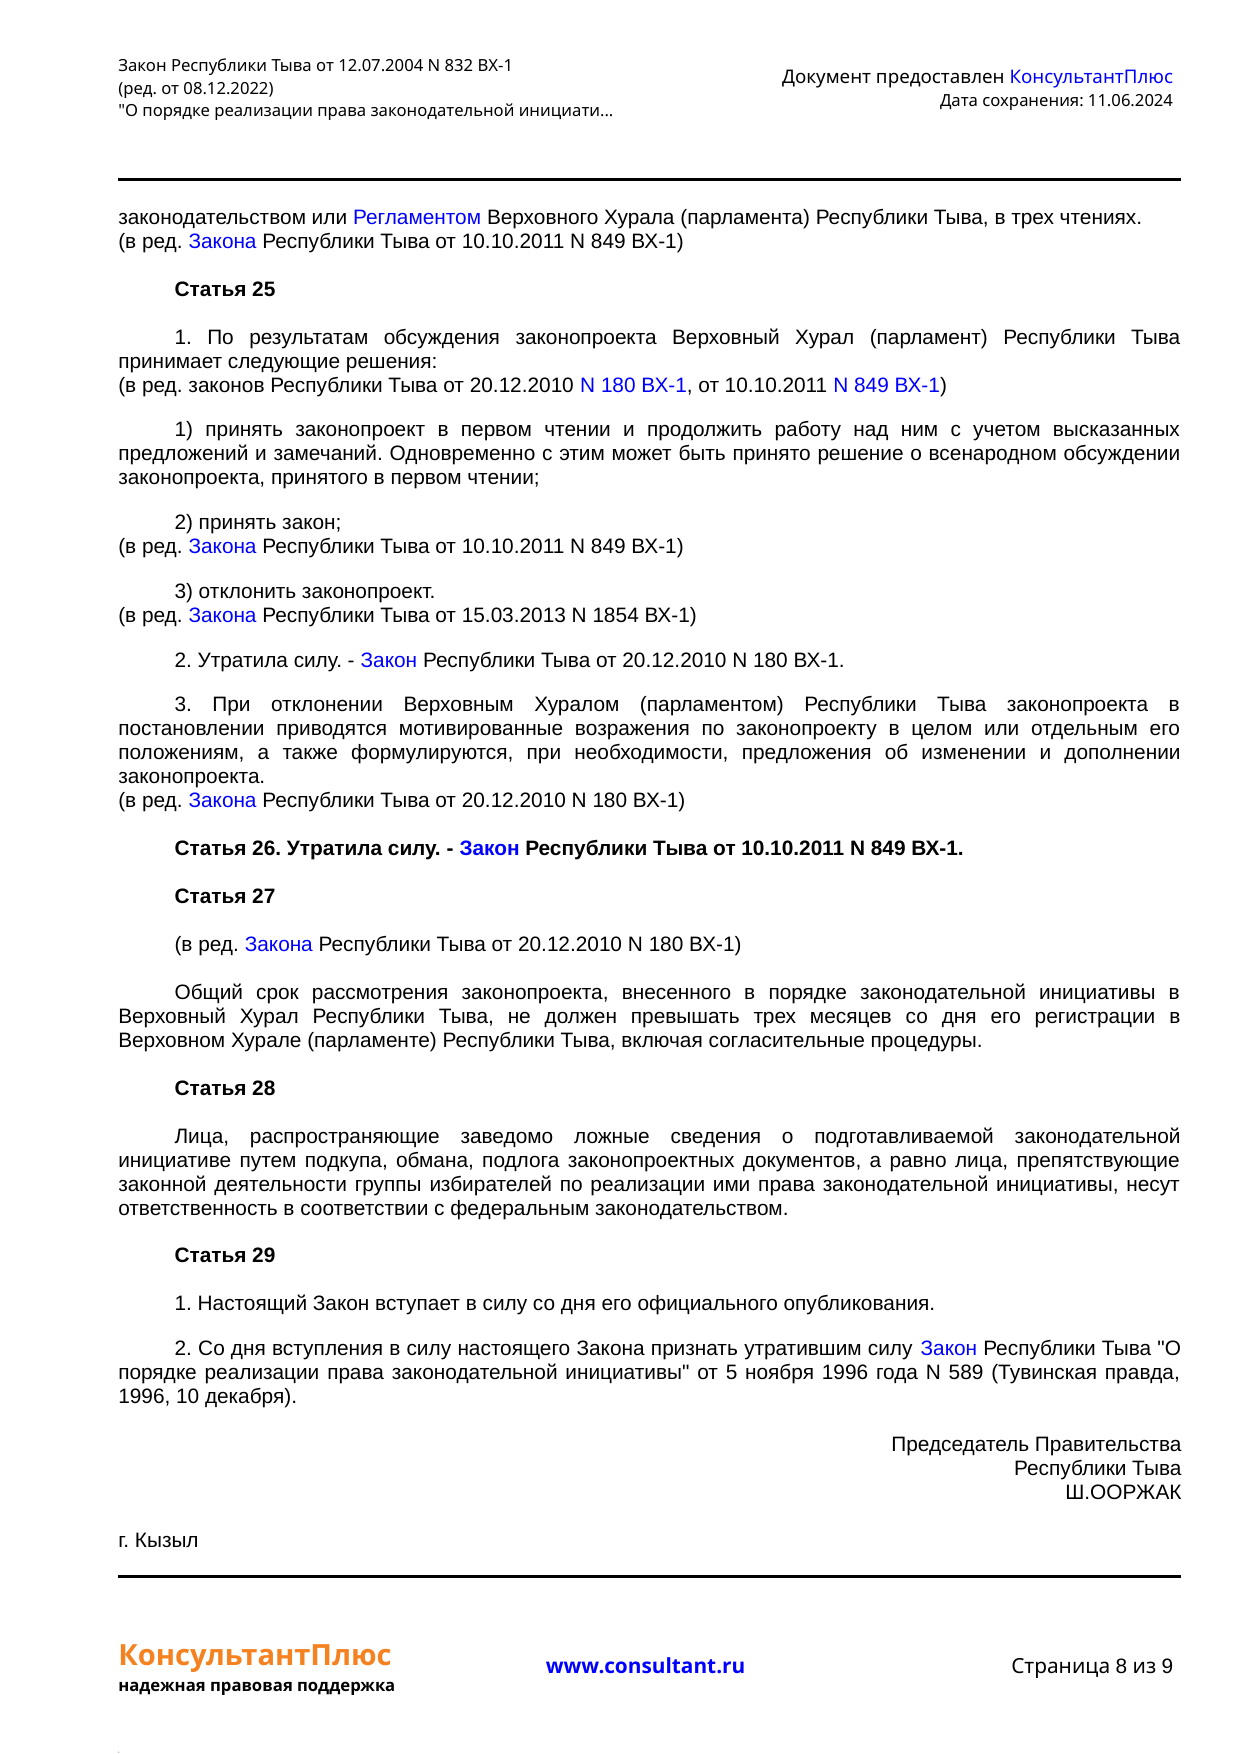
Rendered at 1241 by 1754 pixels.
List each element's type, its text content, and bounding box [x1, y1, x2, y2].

title Статья 26. Утратила силу. - Закон Республики Тыва от 10.10.2011 N 849 ВХ-1. [118, 836, 1181, 860]
text 1. Настоящий Закон вступает в силу со дня его официального опубликования. [118, 1291, 1181, 1315]
text (в ред. Закона Республики Тыва от 20.12.2010 N 180 ВХ-1) [118, 932, 1181, 956]
text Лица, распространяющие заведомо ложные сведения о подготавливаемой законодательной инициативе путем подкупа, обмана, подлога законопроектных документов, а равно лица, препятствующие законной деятельности группы избирателей по реализации ими права законодательной инициативы, несут ответственность в соответствии с федеральным законодательством. [118, 1123, 1181, 1219]
text 3. При отклонении Верховным Хуралом (парламентом) Республики Тыва законопроекта в постановлении приводятся мотивированные возражения по законопроекту в целом или отдельным его положениям, а также формулируются, при необходимости, предложения об изменении и дополнении законопроекта. [118, 692, 1181, 788]
text 1) принять законопроект в первом чтении и продолжить работу над ним с учетом высказанных предложений и замечаний. Одновременно с этим может быть принято решение о всенародном обсуждении законопроекта, принятого в первом чтении; [118, 417, 1181, 489]
text (в ред. законов Республики Тыва от 20.12.2010 N 180 ВХ-1, от 10.10.2011 N 849 ВХ-1) [118, 372, 1181, 396]
text (в ред. Закона Республики Тыва от 10.10.2011 N 849 ВХ-1) [118, 229, 1181, 253]
text Ш.ООРЖАК [118, 1480, 1181, 1504]
text г. Кызыл [118, 1528, 1181, 1552]
text (в ред. Закона Республики Тыва от 10.10.2011 N 849 ВХ-1) [118, 534, 1181, 558]
text Председатель Правительства [118, 1432, 1181, 1456]
title Статья 27 [118, 884, 1181, 908]
title Статья 25 [118, 277, 1181, 301]
text 3) отклонить законопроект. [118, 579, 1181, 603]
text 1. По результатам обсуждения законопроекта Верховный Хурал (парламент) Республики Тыва принимает следующие решения: [118, 324, 1181, 372]
text 2) принять закон; [118, 510, 1181, 534]
text Общий срок рассмотрения законопроекта, внесенного в порядке законодательной инициативы в Верховный Хурал Республики Тыва, не должен превышать трех месяцев со дня его регистрации в Верховном Хурале (парламенте) Республики Тыва, включая согласительные процедуры. [118, 980, 1181, 1052]
text Республики Тыва [118, 1456, 1181, 1480]
title Статья 29 [118, 1243, 1181, 1267]
text 2. Со дня вступления в силу настоящего Закона признать утратившим силу Закон Республики Тыва "О порядке реализации права законодательной инициативы" от 5 ноября 1996 года N 589 (Тувинская правда, 1996, 10 декабря). [118, 1336, 1181, 1408]
text (в ред. Закона Республики Тыва от 15.03.2013 N 1854 ВХ-1) [118, 603, 1181, 627]
title Статья 28 [118, 1076, 1181, 1099]
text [118, 205, 1181, 229]
text (в ред. Закона Республики Тыва от 20.12.2010 N 180 ВХ-1) [118, 788, 1181, 812]
text 2. Утратила силу. - Закон Республики Тыва от 20.12.2010 N 180 ВХ-1. [118, 647, 1181, 671]
